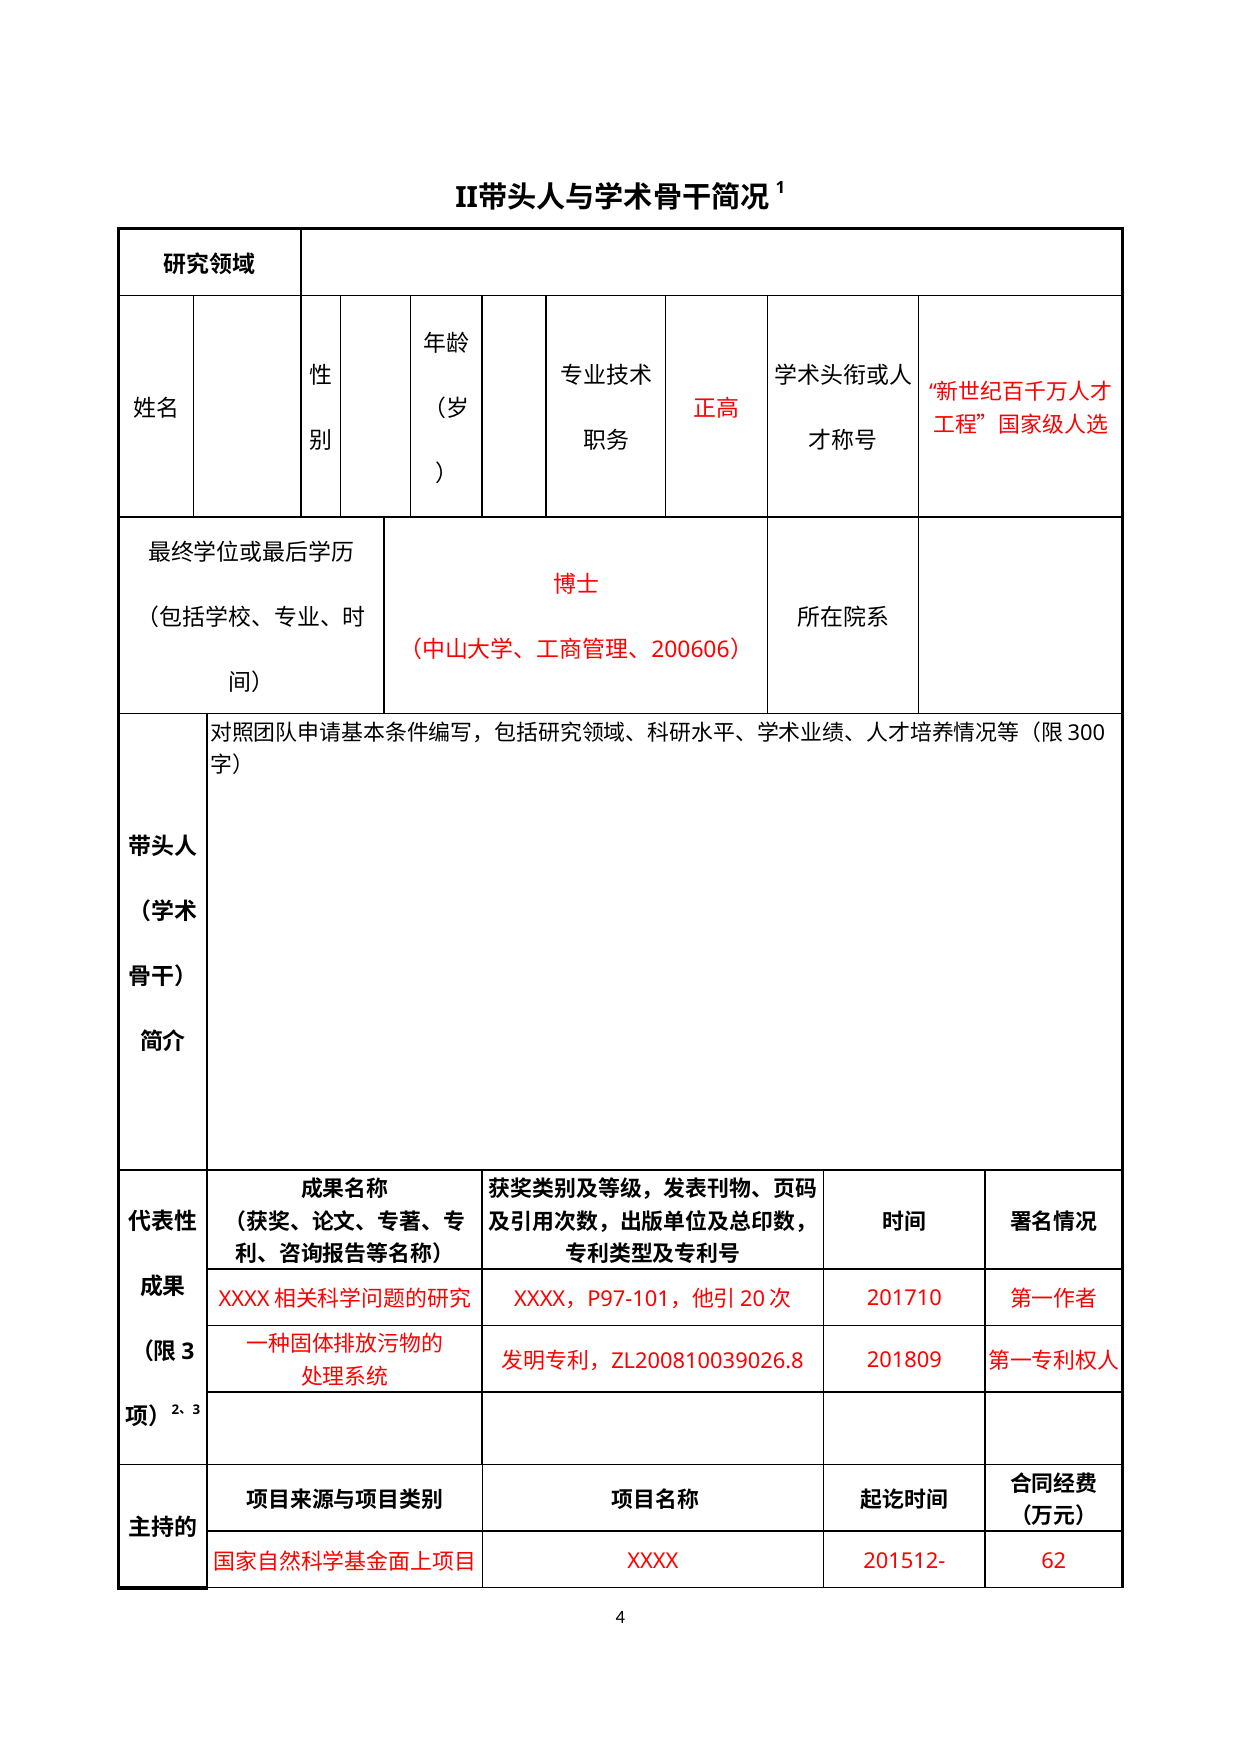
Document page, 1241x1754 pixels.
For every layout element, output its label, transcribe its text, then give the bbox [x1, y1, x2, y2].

table_cell 国家自然科学基金面上项目 [208, 1532, 482, 1586]
table_cell [483, 1393, 823, 1464]
table_cell [824, 1393, 984, 1464]
table_cell 时间 [824, 1171, 984, 1268]
table_cell 201512-201812 [824, 1532, 984, 1586]
table_cell [986, 1393, 1121, 1464]
table_cell 所在院系 [768, 518, 918, 713]
table_cell 成果名称 （获奖、论文、专著、专利、咨询报告等名称） [208, 1171, 481, 1268]
table_cell 最终学位或最后学历 （包括学校、专业、时间） [120, 518, 383, 713]
table_cell XXXX [483, 1532, 823, 1586]
table_cell 起讫时间 [824, 1465, 984, 1530]
table_cell 获奖类别及等级，发表刊物、页码及引用次数，出版单位及总印数，专利类型及专利号 [483, 1171, 823, 1268]
table_cell 代表性成果 （限3项）2、3 [120, 1171, 206, 1464]
table_cell 署名情况 [986, 1171, 1121, 1268]
table_cell 主持的主要科研项目 （限3项）3 [120, 1465, 206, 1586]
table_cell 姓名 [120, 296, 193, 516]
table_cell [483, 296, 545, 516]
text II带头人与学术骨干简况1 [148, 162, 1092, 227]
table_cell 62 [986, 1532, 1121, 1586]
table_cell 学术头衔或人才称号 [768, 296, 918, 516]
table_cell 第一专利权人 [986, 1326, 1121, 1391]
table_cell [208, 1393, 481, 1464]
table_cell “新世纪百千万人才工程”国家级人选 [919, 296, 1121, 516]
table_cell 一种固体排放污物的 处理系统 [208, 1326, 481, 1391]
table_cell 正高 [666, 296, 767, 516]
table_cell 项目名称 [483, 1465, 823, 1530]
table_cell 项目来源与项目类别 [208, 1465, 482, 1530]
table_cell 性别 [302, 296, 340, 516]
table_cell 201809 [824, 1326, 984, 1391]
table_cell 专业技术职务 [547, 296, 665, 516]
table_cell 带头人（学术骨干） 简介 [120, 714, 206, 1169]
table_cell 博士 （中山大学、工商管理、200606） [385, 518, 767, 713]
table_header [302, 230, 1121, 295]
table_cell 对照团队申请基本条件编写，包括研究领域、科研水平、学术业绩、人才培养情况等（限300字） [208, 714, 1121, 1169]
table_cell [194, 296, 300, 516]
table_cell [919, 518, 1121, 713]
table_header 研究领域 [120, 230, 300, 295]
table_cell XXXX，P97-101，他引20次 [483, 1270, 823, 1324]
table_cell XXXX相关科学问题的研究 [208, 1270, 481, 1324]
table_cell 第一作者 [986, 1270, 1121, 1324]
table_cell 201710 [824, 1270, 984, 1324]
table_cell 发明专利，ZL200810039026.8 [483, 1326, 823, 1391]
table_cell [341, 296, 410, 516]
table_cell 合同经费 （万元） [986, 1465, 1121, 1530]
table_cell 年龄（岁） [411, 296, 481, 516]
